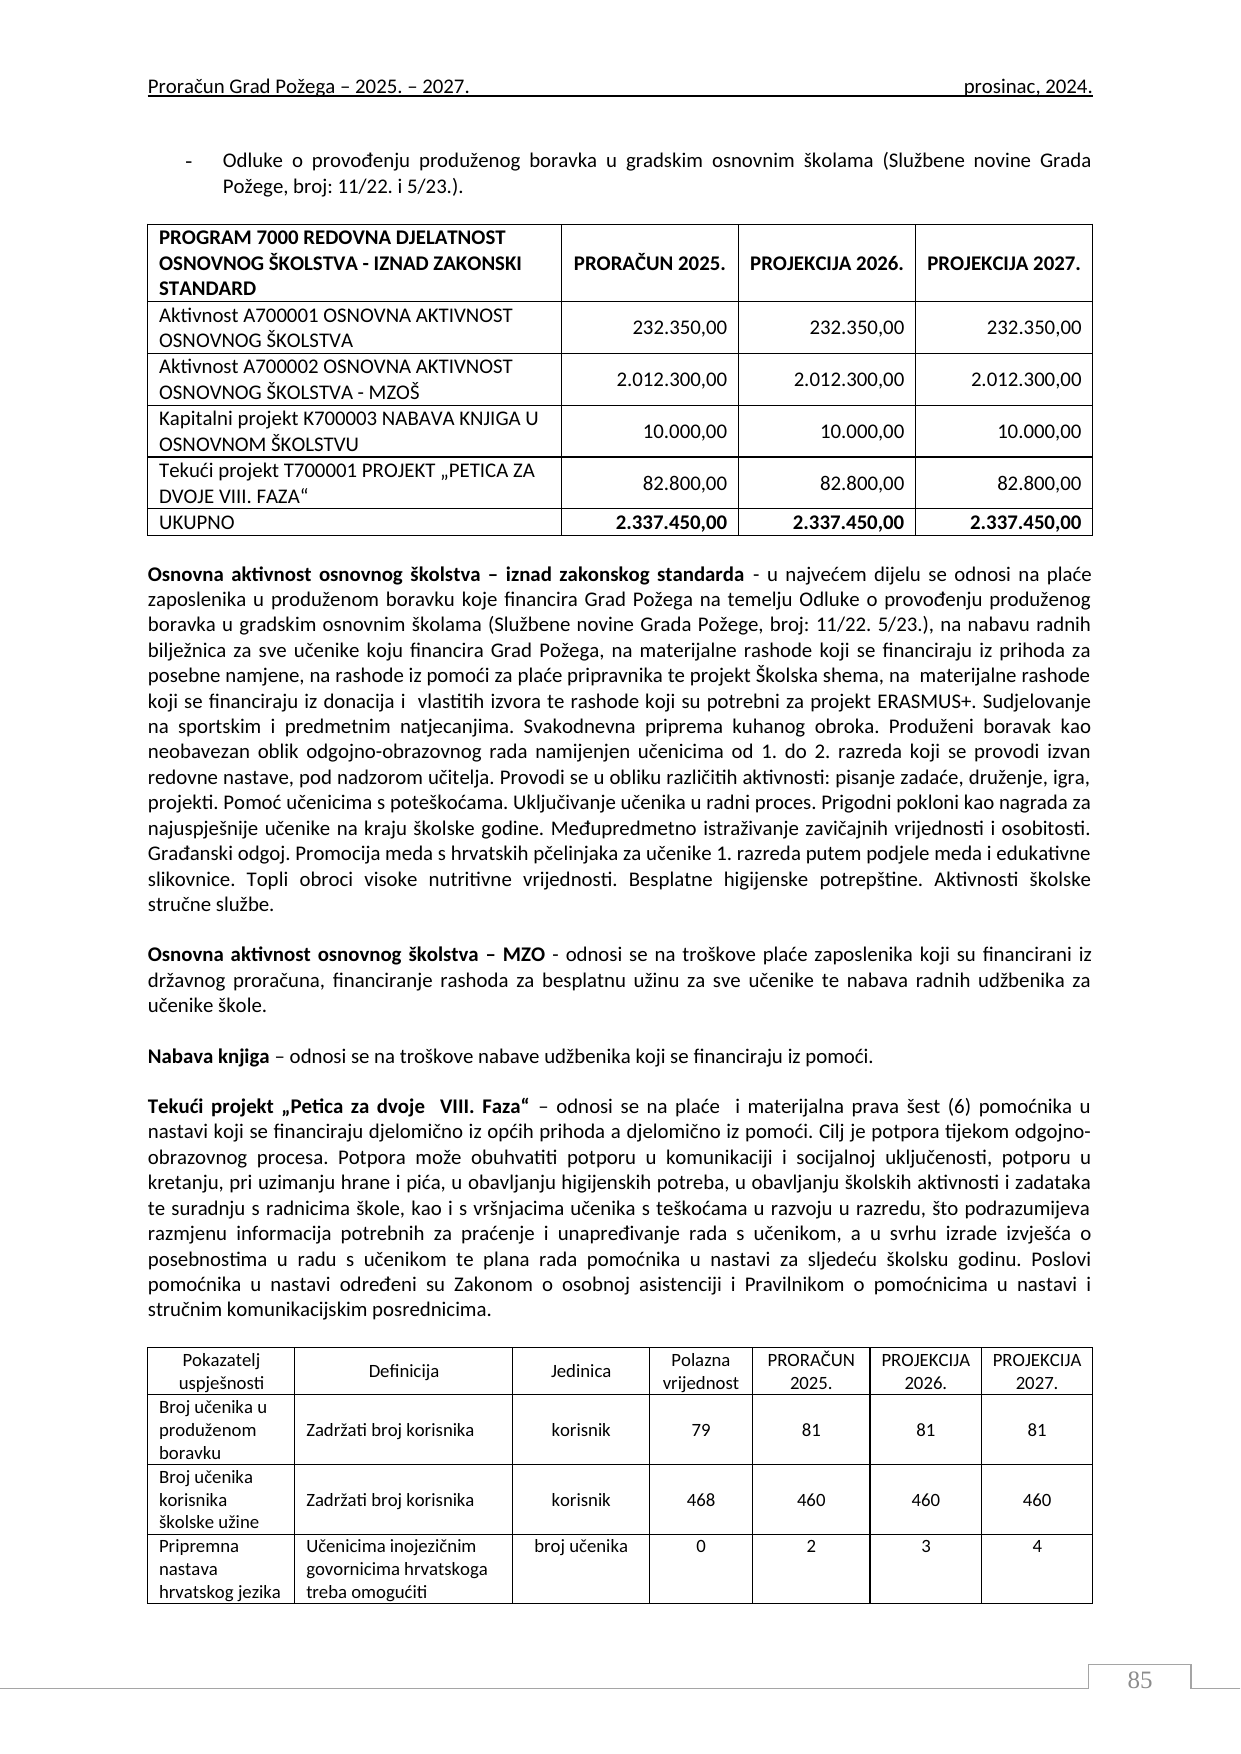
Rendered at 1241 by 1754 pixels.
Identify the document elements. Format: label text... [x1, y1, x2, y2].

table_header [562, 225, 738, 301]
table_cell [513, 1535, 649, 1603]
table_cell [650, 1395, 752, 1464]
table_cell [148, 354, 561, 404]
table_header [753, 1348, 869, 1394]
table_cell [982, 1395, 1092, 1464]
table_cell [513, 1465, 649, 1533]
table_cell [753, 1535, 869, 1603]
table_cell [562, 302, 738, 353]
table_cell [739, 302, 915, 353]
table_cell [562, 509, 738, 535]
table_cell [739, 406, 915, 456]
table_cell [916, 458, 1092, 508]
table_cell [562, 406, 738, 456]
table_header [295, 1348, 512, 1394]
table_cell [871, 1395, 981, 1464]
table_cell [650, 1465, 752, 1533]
text Tekući projekt „Petica za dvoje VIII. Faza“ – odnosi se na plaće i materijalna prava šest (6) pomoćnika u nastavi koji se financiraju djelomično iz općih prihoda a djelomično iz pomoći. Cilj je potpora tijekom odgojno-obrazovnog procesa. Potpora može obuhvatiti potporu u komunikaciji i socijalnoj uključenosti, potporu u kretanju, pri uzimanju hrane i pića, u obavljanju higijenskih potreba, u obavljanju školskih aktivnosti i zadataka te suradnju s radnicima škole, kao i s vršnjacima učenika s teškoćama u razvoju u razredu, što podrazumijeva razmjenu informacija potrebnih za praćenje i unapređivanje rada s učenikom, a u svrhu izrade izvješća o posebnostima u radu s učenikom te plana rada pomoćnika u nastavi za sljedeću školsku godinu. Poslovi pomoćnika u nastavi određeni su Zakonom o osobnoj asistenciji i Pravilnikom o pomoćnicima u nastavi i stručnim komunikacijskim posrednicima. [148, 1093, 1093, 1322]
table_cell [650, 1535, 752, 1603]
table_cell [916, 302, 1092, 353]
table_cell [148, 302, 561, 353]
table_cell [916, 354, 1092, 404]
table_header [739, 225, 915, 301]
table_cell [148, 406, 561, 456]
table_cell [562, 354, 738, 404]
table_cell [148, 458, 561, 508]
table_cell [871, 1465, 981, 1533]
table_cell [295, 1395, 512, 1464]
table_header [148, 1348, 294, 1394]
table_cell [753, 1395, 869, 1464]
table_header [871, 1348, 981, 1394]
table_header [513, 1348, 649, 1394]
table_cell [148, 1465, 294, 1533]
text Osnovna aktivnost osnovnog školstva – iznad zakonskog standarda - u najvećem dijelu se odnosi na plaće zaposlenika u produženom boravku koje financira Grad Požega na temelju Odluke o provođenju produženog boravka u gradskim osnovnim školama (Službene novine Grada Požege, broj: 11/22. 5/23.), na nabavu radnih bilježnica za sve učenike koju financira Grad Požega, na materijalne rashode koji se financiraju iz prihoda za posebne namjene, na rashode iz pomoći za plaće pripravnika te projekt Školska shema, na materijalne rashode koji se financiraju iz donacija i vlastitih izvora te rashode koji su potrebni za projekt ERASMUS+. Sudjelovanje na sportskim i predmetnim natjecanjima. Svakodnevna priprema kuhanog obroka. Produženi boravak kao neobavezan oblik odgojno-obrazovnog rada namijenjen učenicima od 1. do 2. razreda koji se provodi izvan redovne nastave, pod nadzorom učitelja. Provodi se u obliku različitih aktivnosti: pisanje zadaće, druženje, igra, projekti. Pomoć učenicima s poteškoćama. Uključivanje učenika u radni proces. Prigodni pokloni kao nagrada za najuspješnije učenike na kraju školske godine. Međupredmetno istraživanje zavičajnih vrijednosti i osobitosti. Građanski odgoj. Promocija meda s hrvatskih pčelinjaka za učenike 1. razreda putem podjele meda i edukativne slikovnice. Topli obroci visoke nutritivne vrijednosti. Besplatne higijenske potrepštine. Aktivnosti školske stručne službe. [148, 561, 1093, 917]
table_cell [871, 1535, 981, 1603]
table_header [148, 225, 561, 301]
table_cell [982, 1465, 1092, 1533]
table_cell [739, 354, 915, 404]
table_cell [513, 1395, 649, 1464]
text Nabava knjiga – odnosi se na troškove nabave udžbenika koji se financiraju iz pomoći. [148, 1043, 1093, 1068]
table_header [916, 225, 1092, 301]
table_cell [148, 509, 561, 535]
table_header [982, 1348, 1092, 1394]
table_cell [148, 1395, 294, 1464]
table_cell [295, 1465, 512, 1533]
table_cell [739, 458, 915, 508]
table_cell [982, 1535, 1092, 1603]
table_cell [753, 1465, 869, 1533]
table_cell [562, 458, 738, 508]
list Odluke o provođenju produženog boravka u gradskim osnovnim školama (Službene novine Grada Požege, broj: 11/22. i 5/23.). [185, 148, 1093, 198]
text Osnovna aktivnost osnovnog školstva – MZO - odnosi se na troškove plaće zaposlenika koji su financirani iz državnog proračuna, financiranje rashoda za besplatnu užinu za sve učenike te nabava radnih udžbenika za učenike škole. [148, 942, 1093, 1018]
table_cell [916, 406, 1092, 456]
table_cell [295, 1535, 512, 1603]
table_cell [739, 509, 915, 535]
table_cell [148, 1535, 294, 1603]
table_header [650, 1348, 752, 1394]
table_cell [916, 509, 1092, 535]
